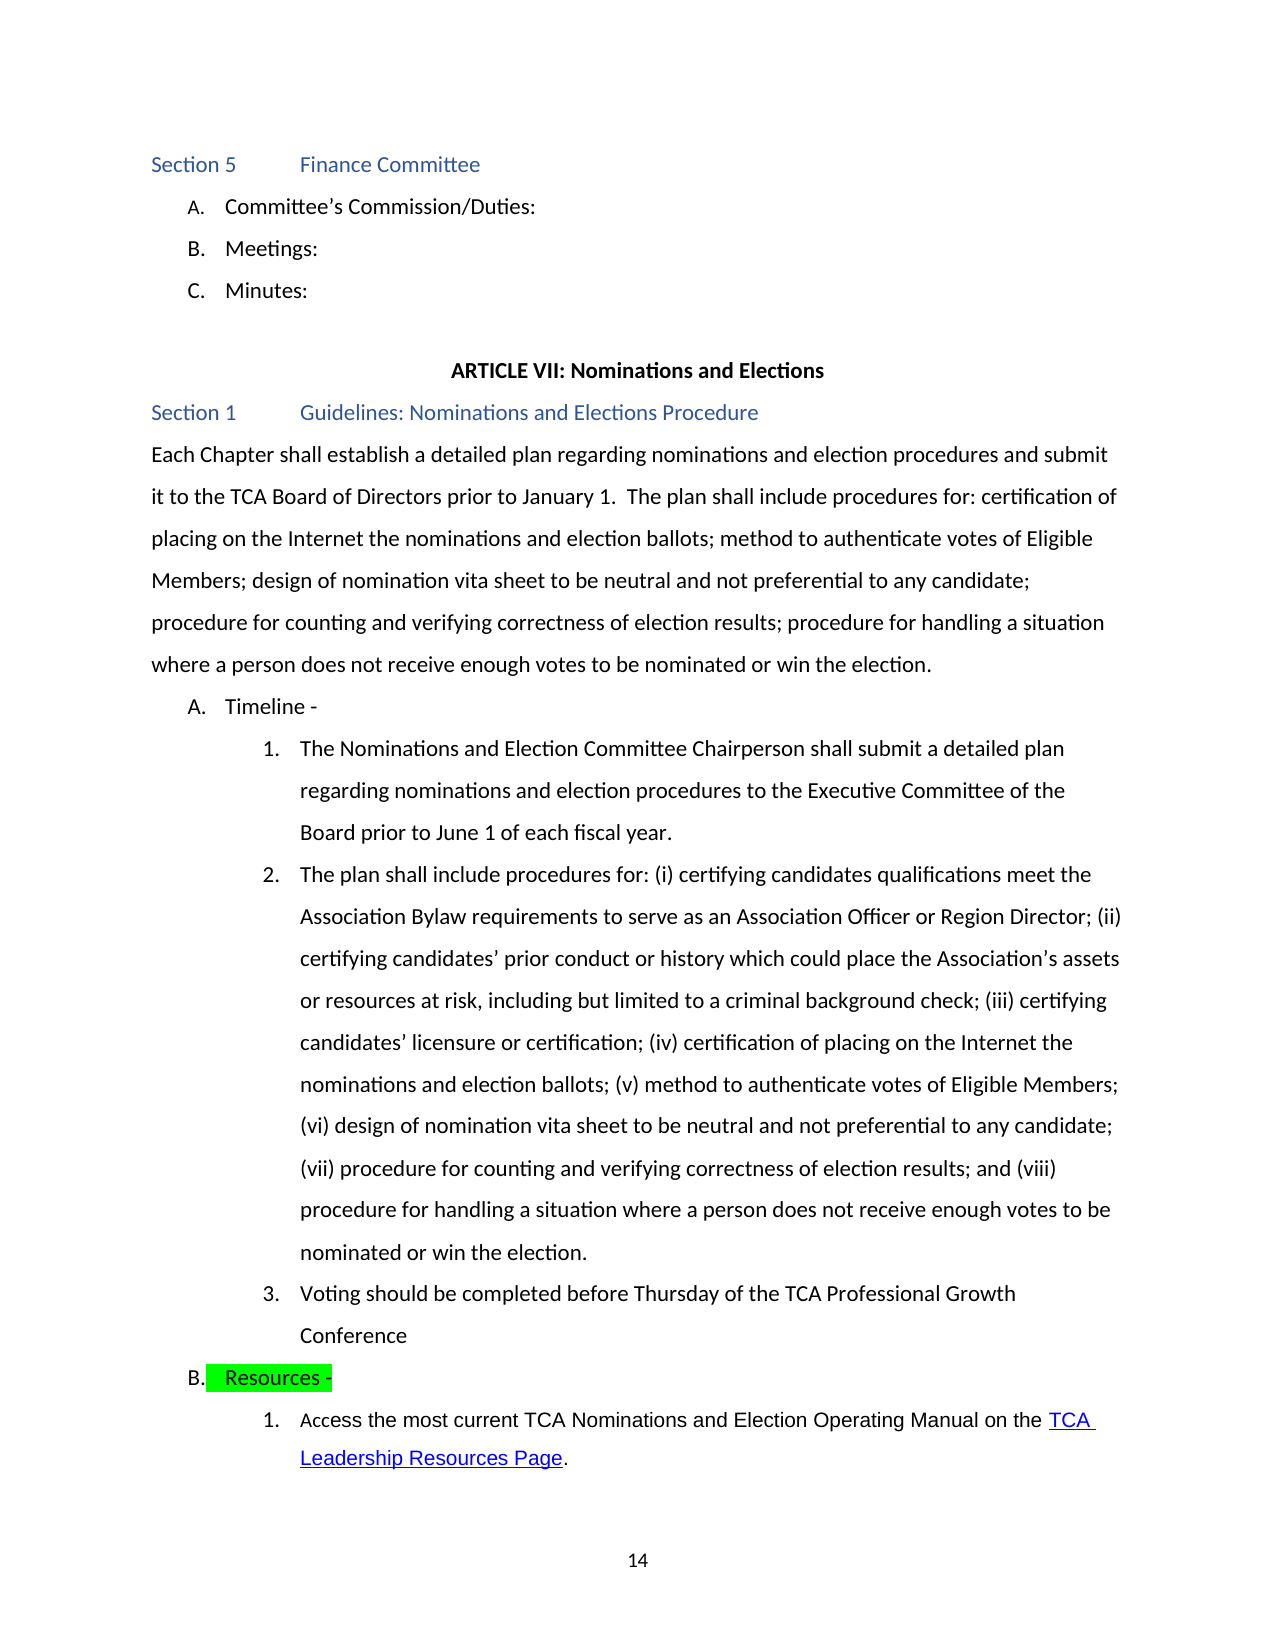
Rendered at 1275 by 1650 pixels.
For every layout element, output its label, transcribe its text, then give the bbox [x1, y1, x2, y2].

list Meetings: [187, 234, 1125, 262]
list Voting should be completed before Thursday of the TCA Professional Growth Conference [262, 1279, 1125, 1349]
text Each Chapter shall establish a detailed plan regarding nominations and election procedures and submit it to the TCA Board of Directors prior to January 1. The plan shall include procedures for: certification of placing on the Internet the nominations and election ballots; method to authenticate votes of Eligible Members; design of nomination vita sheet to be neutral and not preferential to any candidate; procedure for counting and verifying correctness of election results; procedure for handling a situation where a person does not receive enough votes to be nominated or win the election. [151, 440, 1125, 678]
subtitle Section 5 Finance Committee [151, 150, 1125, 178]
list Access the most current TCA Nominations and Election Operating Manual on the TCA Leadership Resources Page. [262, 1406, 1125, 1469]
list Committee’s Commission/Duties: [187, 192, 1125, 220]
list Resources - [187, 1363, 1125, 1392]
list The Nominations and Election Committee Chairperson shall submit a detailed plan regarding nominations and election procedures to the Executive Committee of the Board prior to June 1 of each fiscal year. [262, 734, 1125, 846]
subtitle Section 1 Guidelines: Nominations and Elections Procedure [151, 398, 1125, 426]
list Timeline - [187, 692, 1125, 720]
subtitle ARTICLE VII: Nominations and Elections [150, 356, 1125, 384]
list Minutes: [187, 276, 1125, 304]
list The plan shall include procedures for: (i) certifying candidates qualifications meet the Association Bylaw requirements to serve as an Association Officer or Region Director; (ii) certifying candidates’ prior conduct or history which could place the Association’s assets or resources at risk, including but limited to a criminal background check; (iii) certifying candidates’ licensure or certification; (iv) certification of placing on the Internet the nominations and election ballots; (v) method to authenticate votes of Eligible Members; (vi) design of nomination vita sheet to be neutral and not preferential to any candidate; (vii) procedure for counting and verifying correctness of election results; and (viii) procedure for handling a situation where a person does not receive enough votes to be nominated or win the election. [262, 860, 1125, 1266]
